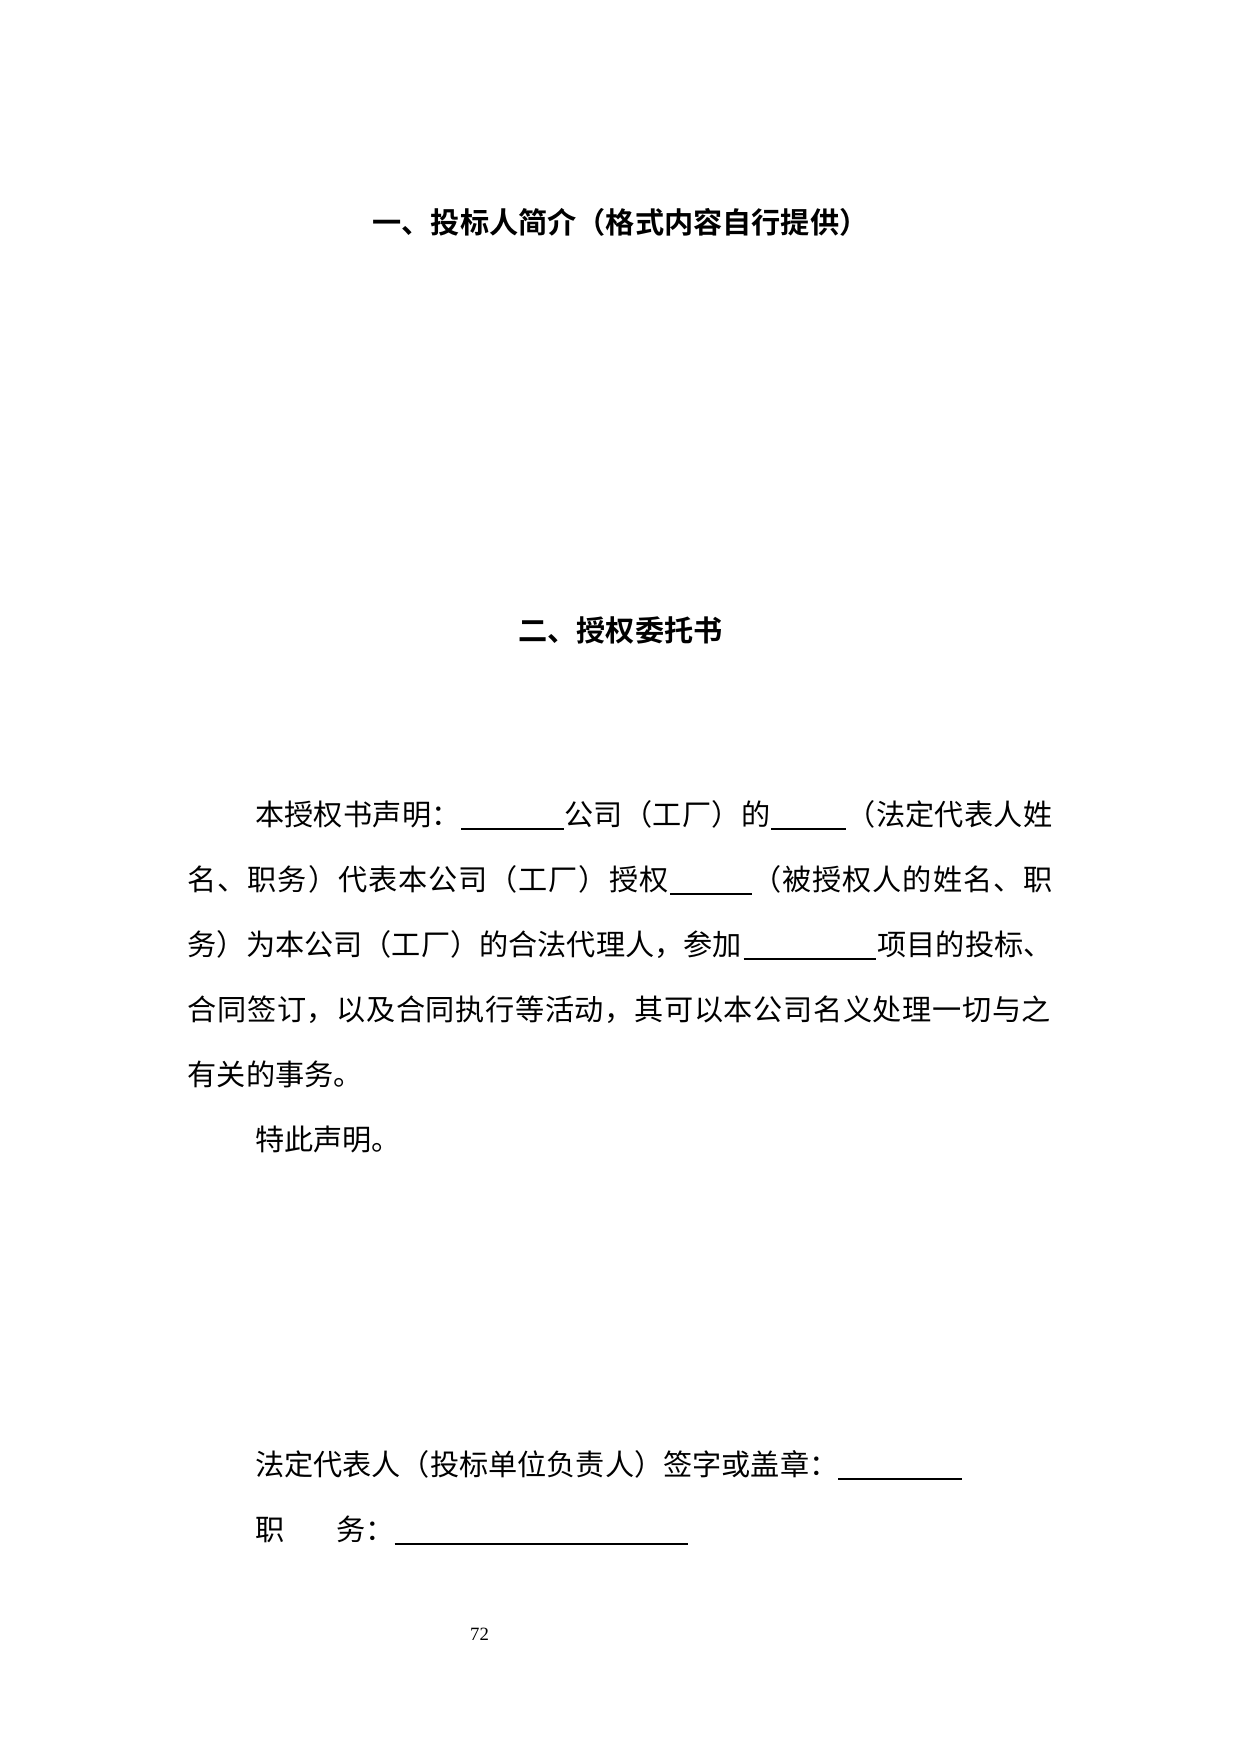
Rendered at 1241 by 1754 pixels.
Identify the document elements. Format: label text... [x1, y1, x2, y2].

text 本授权书声明： 公司（工厂）的 （法定代表人姓名、职务）代表本公司（工厂）授权 （被授权人的姓名、职务）为本公司（工厂）的合法代理人，参加 项目的投标、合同签订，以及合同执行等活动，其可以本公司名义处理一切与之有关的事务。 [187, 780, 1053, 1105]
text 法定代表人（投标单位负责人）签字或盖章： [187, 1430, 1053, 1495]
text 特此声明。 [187, 1105, 1053, 1170]
subtitle 一、投标人简介（格式内容自行提供） [187, 188, 1053, 253]
text 职 务： [187, 1495, 1053, 1560]
subtitle 二、授权委托书 [187, 596, 1053, 661]
